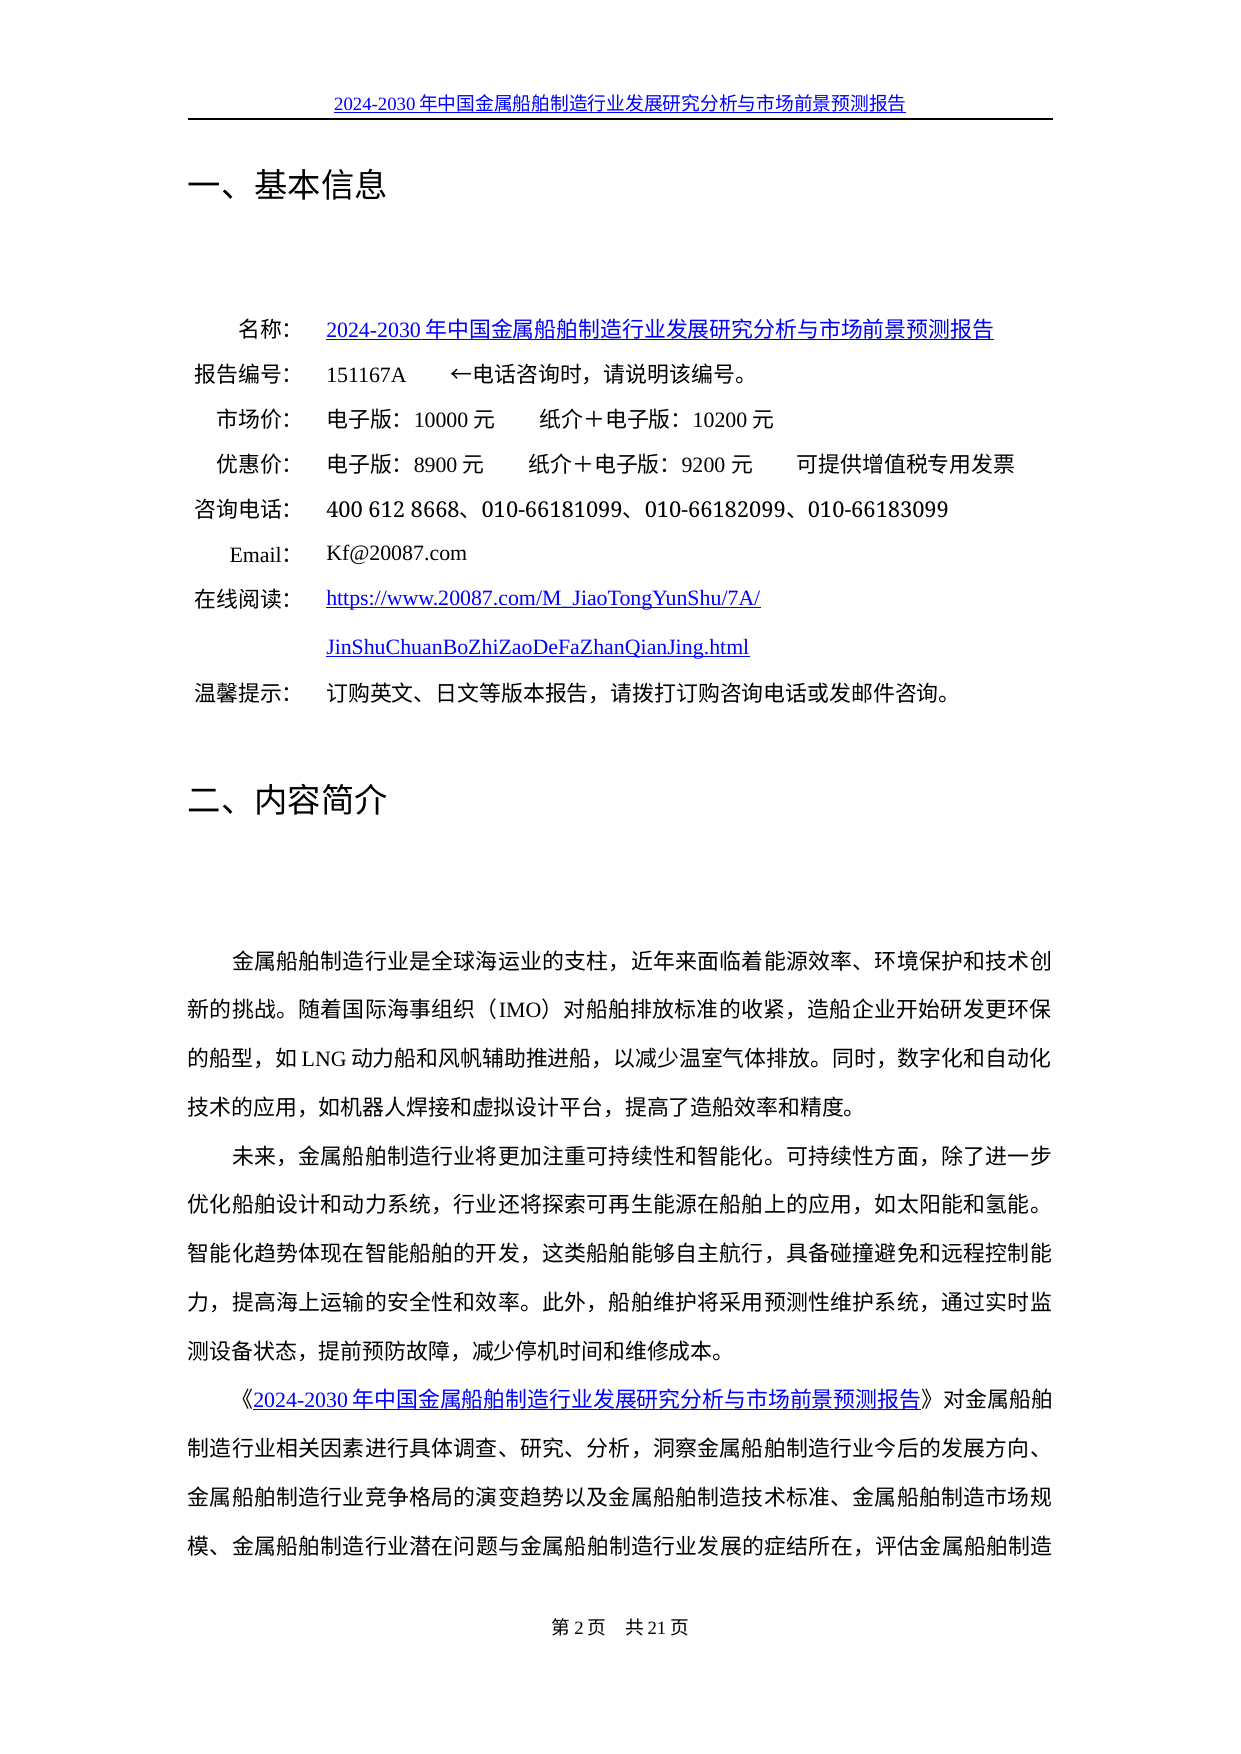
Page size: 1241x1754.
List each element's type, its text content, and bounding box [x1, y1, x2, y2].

table_cell 订购英文、日文等版本报告，请拨打订购咨询电话或发邮件咨询。 [315, 675, 1073, 720]
table_cell 咨询电话： [167, 492, 315, 537]
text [187, 943, 1053, 1561]
table_header 2024-2030年中国金属船舶制造行业发展研究分析与市场前景预测报告 [315, 312, 1073, 357]
table_cell 温馨提示： [167, 675, 315, 720]
table_cell 报告编号： [167, 357, 315, 402]
table_cell Kf@20087.com [315, 537, 1073, 582]
table_cell 在线阅读： [167, 582, 315, 675]
table_cell Email： [167, 537, 315, 582]
table_cell 市场价： [167, 402, 315, 447]
title 一、基本信息 [187, 150, 1053, 215]
table_header 名称： [167, 312, 315, 357]
table_cell 电子版：8900 元 纸介＋电子版：9200 元 可提供增值税专用发票 [315, 447, 1073, 492]
table_cell [315, 582, 1073, 675]
table_cell 优惠价： [167, 447, 315, 492]
table_cell 151167A ←电话咨询时，请说明该编号。 [315, 357, 1073, 402]
table_cell 电子版：10000 元 纸介＋电子版：10200 元 [315, 402, 1073, 447]
table_cell 400 612 8668、010-66181099、010-66182099、010-66183099 [315, 492, 1073, 537]
title 二、内容简介 [187, 766, 1053, 831]
